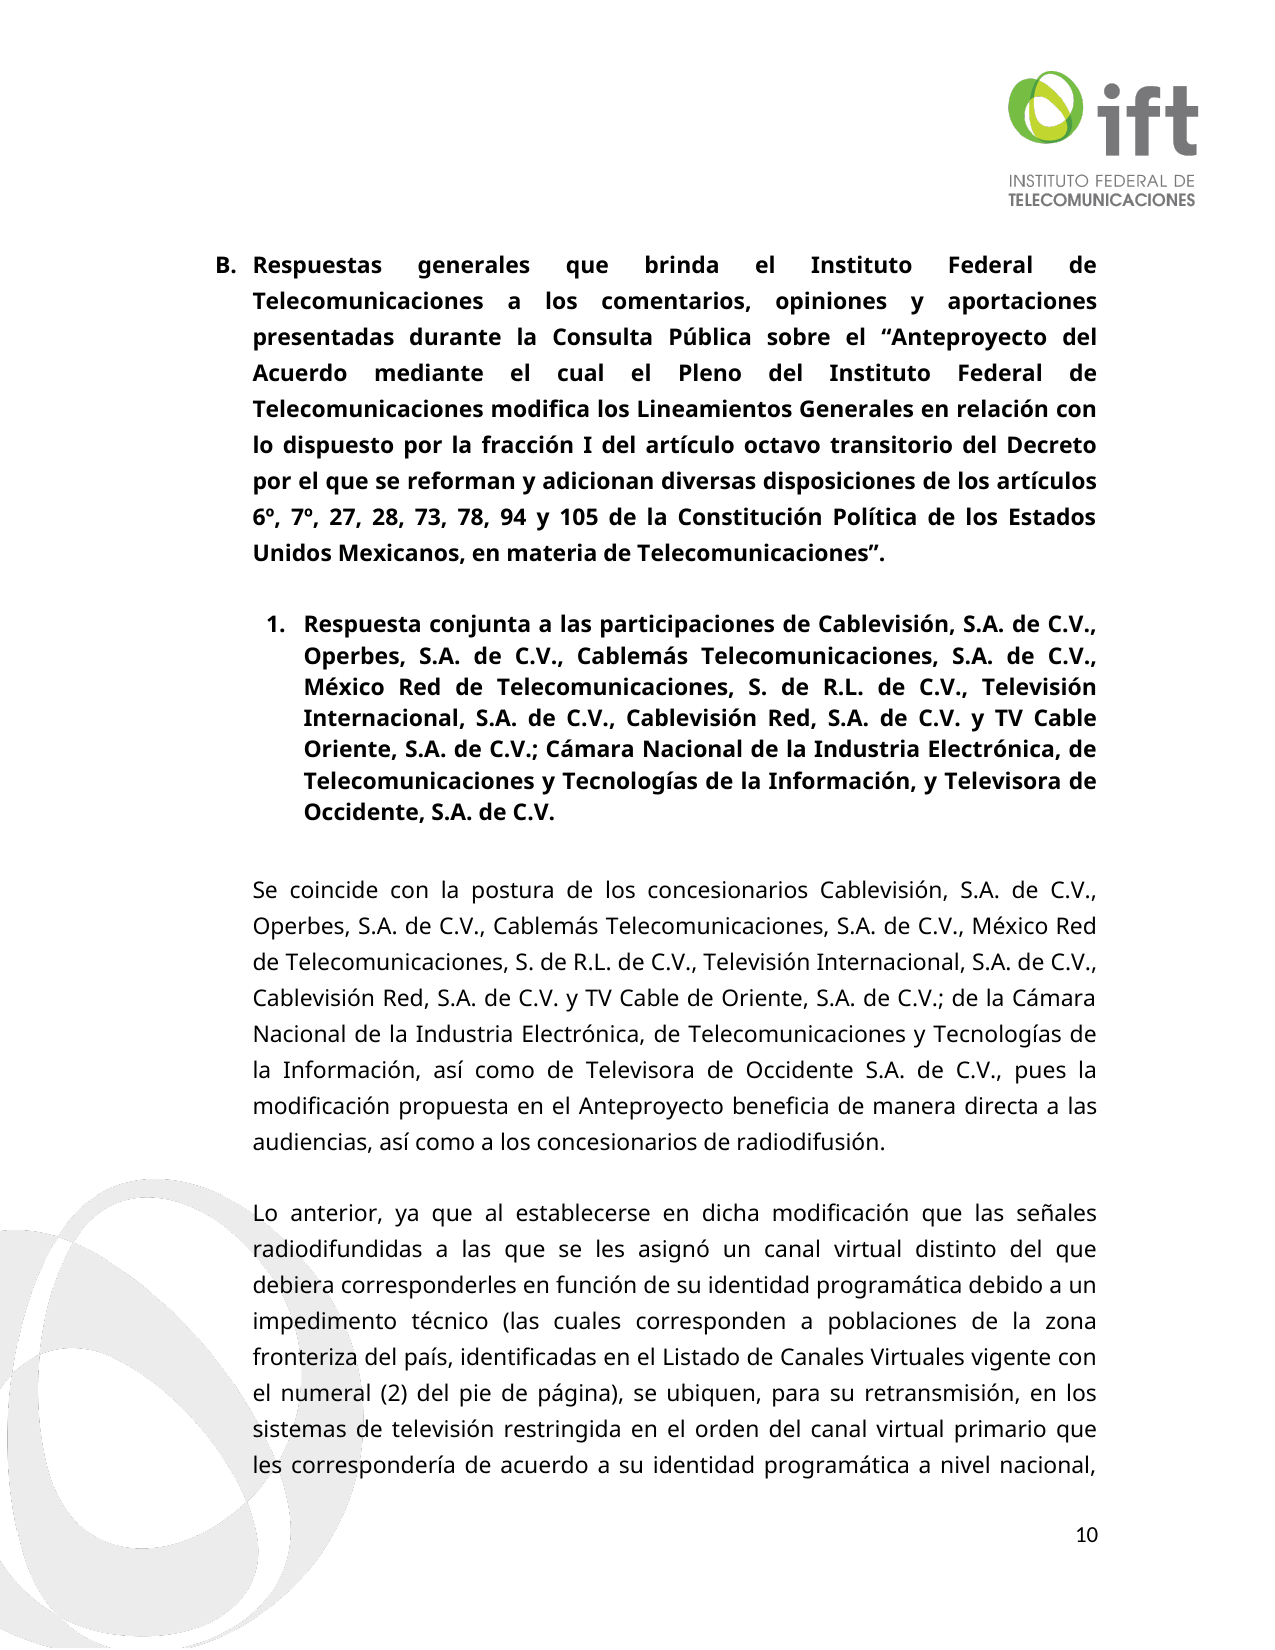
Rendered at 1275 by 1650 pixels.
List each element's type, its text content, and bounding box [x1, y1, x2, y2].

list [252, 1197, 1098, 1480]
subtitle Respuestas generales que brinda el Instituto Federal de Telecomunicaciones a los comentarios, opiniones y aportaciones presentadas durante la Consulta Pública sobre el “Anteproyecto del Acuerdo mediante el cual el Pleno del Instituto Federal de Telecomunicaciones modifica los Lineamientos Generales en relación con lo dispuesto por la fracción I del artículo octavo transitorio del Decreto por el que se reforman y adicionan diversas disposiciones de los artículos 6º, 7º, 27, 28, 73, 78, 94 y 105 de la Constitución Política de los Estados Unidos Mexicanos, en materia de Telecomunicaciones”. [215, 249, 1098, 568]
picture [0, 0, 1275, 1648]
subtitle Respuesta conjunta a las participaciones de Cablevisión, S.A. de C.V., Operbes, S.A. de C.V., Cablemás Telecomunicaciones, S.A. de C.V., México Red de Telecomunicaciones, S. de R.L. de C.V., Televisión Internacional, S.A. de C.V., Cablevisión Red, S.A. de C.V. y TV Cable Oriente, S.A. de C.V.; Cámara Nacional de la Industria Electrónica, de Telecomunicaciones y Tecnologías de la Información, y Televisora de Occidente, S.A. de C.V. [266, 608, 1098, 827]
list Se coincide con la postura de los concesionarios Cablevisión, S.A. de C.V., Operbes, S.A. de C.V., Cablemás Telecomunicaciones, S.A. de C.V., México Red de Telecomunicaciones, S. de R.L. de C.V., Televisión Internacional, S.A. de C.V., Cablevisión Red, S.A. de C.V. y TV Cable de Oriente, S.A. de C.V.; de la Cámara Nacional de la Industria Electrónica, de Telecomunicaciones y Tecnologías de la Información, así como de Televisora de Occidente S.A. de C.V., pues la modificación propuesta en el Anteproyecto beneficia de manera directa a las audiencias, así como a los concesionarios de radiodifusión. [252, 874, 1098, 1157]
